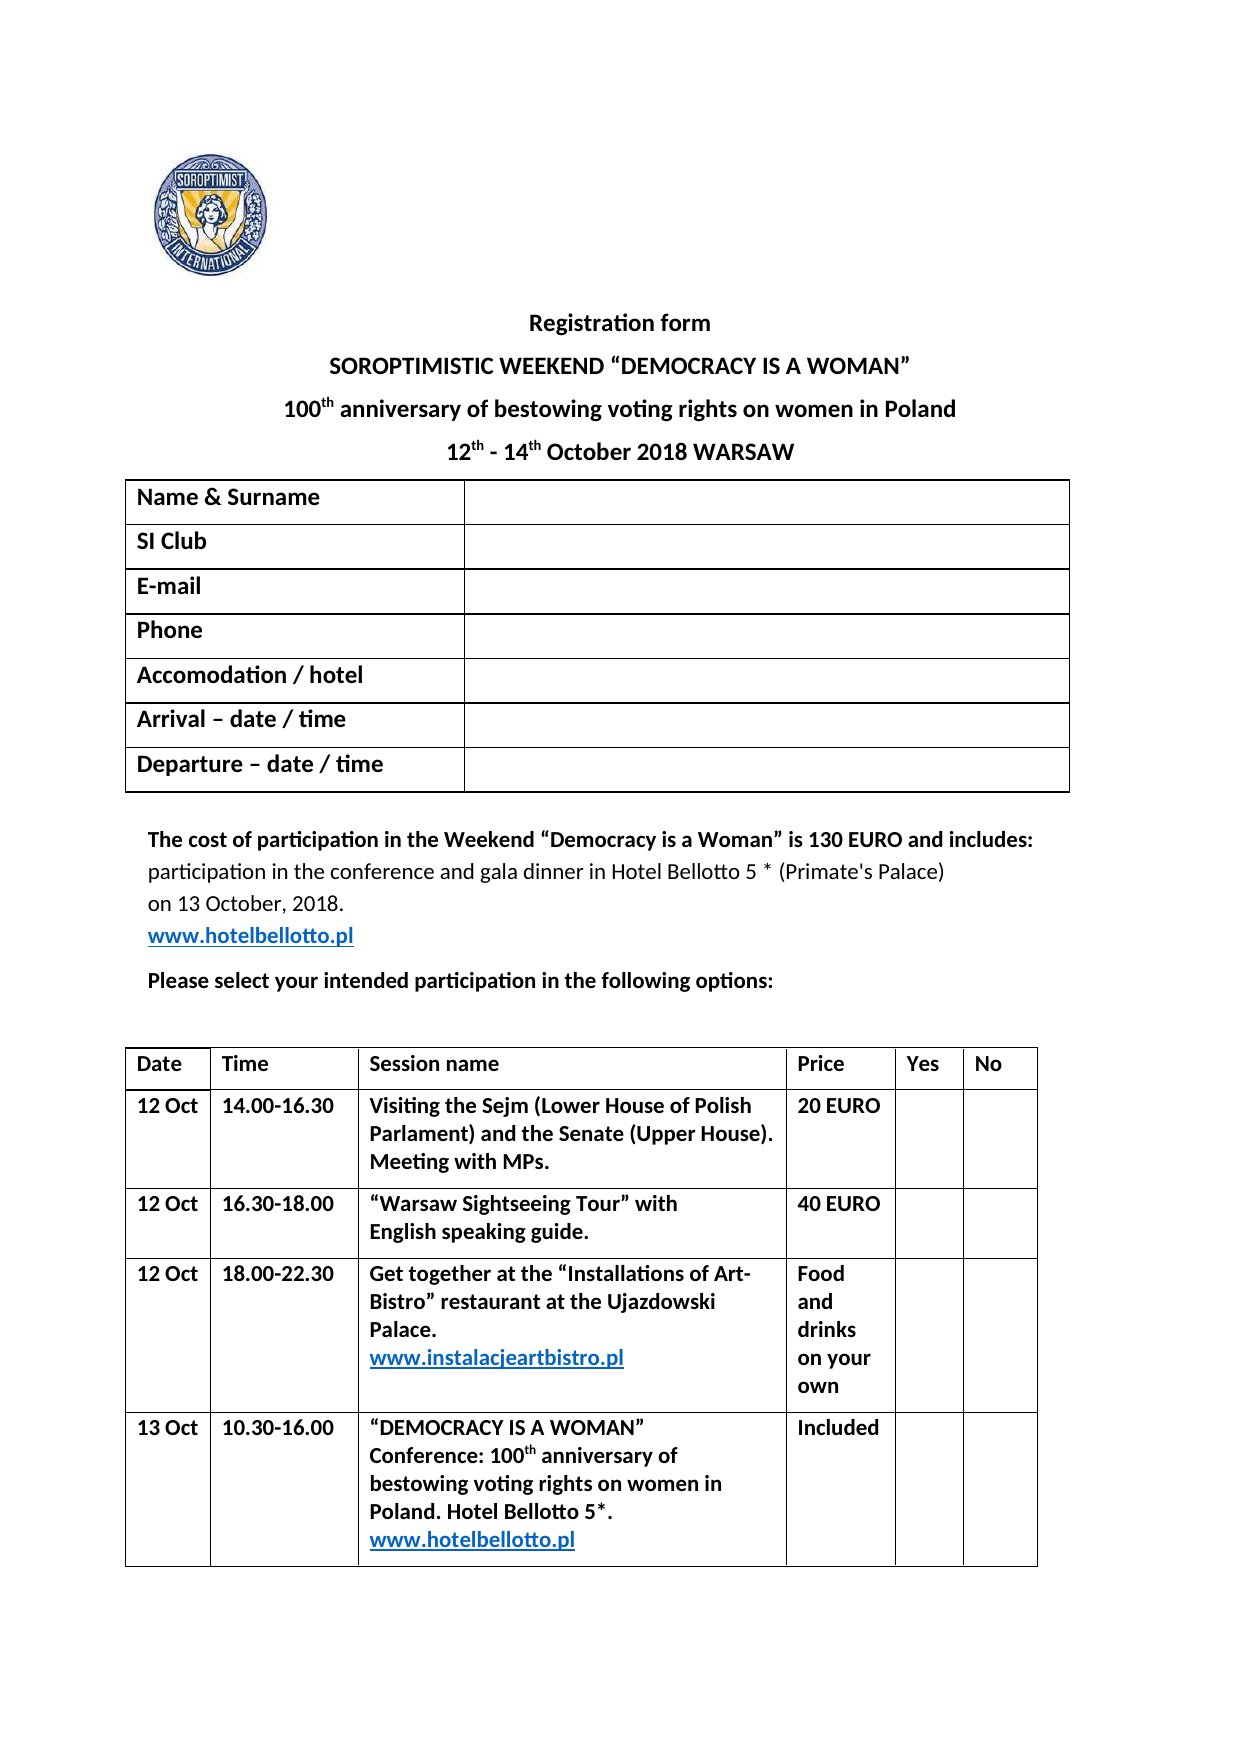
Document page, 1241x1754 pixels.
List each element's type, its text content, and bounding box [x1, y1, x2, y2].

table_cell 18.00-22.30 [211, 1259, 358, 1412]
table_cell [895, 1413, 963, 1566]
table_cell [358, 1413, 786, 1566]
table_cell [465, 659, 1069, 702]
table_cell Phone [126, 615, 464, 657]
table_cell E-mail [126, 570, 464, 613]
table_header Yes [896, 1048, 963, 1089]
table_cell Visiting the Sejm (Lower House of Polish Parlament) and the Senate (Upper House). Meeting with MPs. [359, 1090, 786, 1187]
table_cell [896, 1090, 963, 1187]
text Registration form [148, 307, 1093, 337]
table_cell [465, 615, 1069, 657]
table_cell [465, 748, 1069, 791]
table_cell 20 EURO [787, 1090, 895, 1187]
table_cell Departure – date / time [126, 748, 464, 791]
table_cell 12 Oct [126, 1091, 210, 1187]
table_cell Arrival – date / time [126, 704, 464, 747]
table_cell 16.30-18.00 [211, 1189, 358, 1257]
text 12th - 14th October 2018 WARSAW [148, 436, 1093, 467]
text 100th anniversary of bestowing voting rights on women in Poland [148, 393, 1093, 423]
text SOROPTIMISTIC WEEKEND “DEMOCRACY IS A WOMAN” [148, 350, 1093, 381]
table_header Price [787, 1048, 895, 1089]
table_cell 10.30-16.00 [211, 1413, 358, 1566]
table_header [465, 481, 1069, 524]
table_cell [964, 1259, 1037, 1412]
table_cell [964, 1090, 1037, 1187]
table_cell Accomodation / hotel [126, 659, 464, 702]
table_cell 12 Oct [126, 1189, 210, 1257]
text The cost of participation in the Weekend “Democracy is a Woman” is 130 EURO and includes: participation in the conference and gala dinner in Hotel Bellotto 5 * (Primate's Palace) on 13 October, 2018. www.hotelbellotto.pl [148, 793, 1093, 949]
table_cell [465, 525, 1069, 568]
table_cell [465, 704, 1069, 747]
table_cell 40 EURO [787, 1189, 895, 1257]
table_header Time [211, 1048, 358, 1089]
text Please select your intended participation in the following options: [148, 966, 1093, 994]
table_cell 12 Oct [126, 1259, 210, 1412]
table_cell [896, 1189, 963, 1257]
table_cell Get together at the “Installations of Art-Bistro” restaurant at the Ujazdowski Palace. www.instalacjeartbistro.pl [359, 1259, 786, 1412]
table_cell [963, 1413, 1037, 1566]
table_header Date [126, 1049, 210, 1089]
table_cell 14.00-16.30 [211, 1090, 358, 1187]
table_cell Food and drinks on your own [787, 1259, 895, 1412]
picture [147, 147, 273, 282]
table_cell 13 Oct [126, 1413, 210, 1566]
table_header Session name [359, 1048, 786, 1089]
table_header No [964, 1048, 1037, 1089]
table_cell SI Club [126, 525, 464, 568]
table_cell [964, 1189, 1037, 1257]
table_cell [465, 570, 1069, 613]
table_cell [896, 1259, 963, 1412]
table_cell Included [786, 1413, 895, 1566]
table_header Name & Surname [126, 481, 464, 524]
table_cell “Warsaw Sightseeing Tour” with English speaking guide. [359, 1189, 786, 1257]
